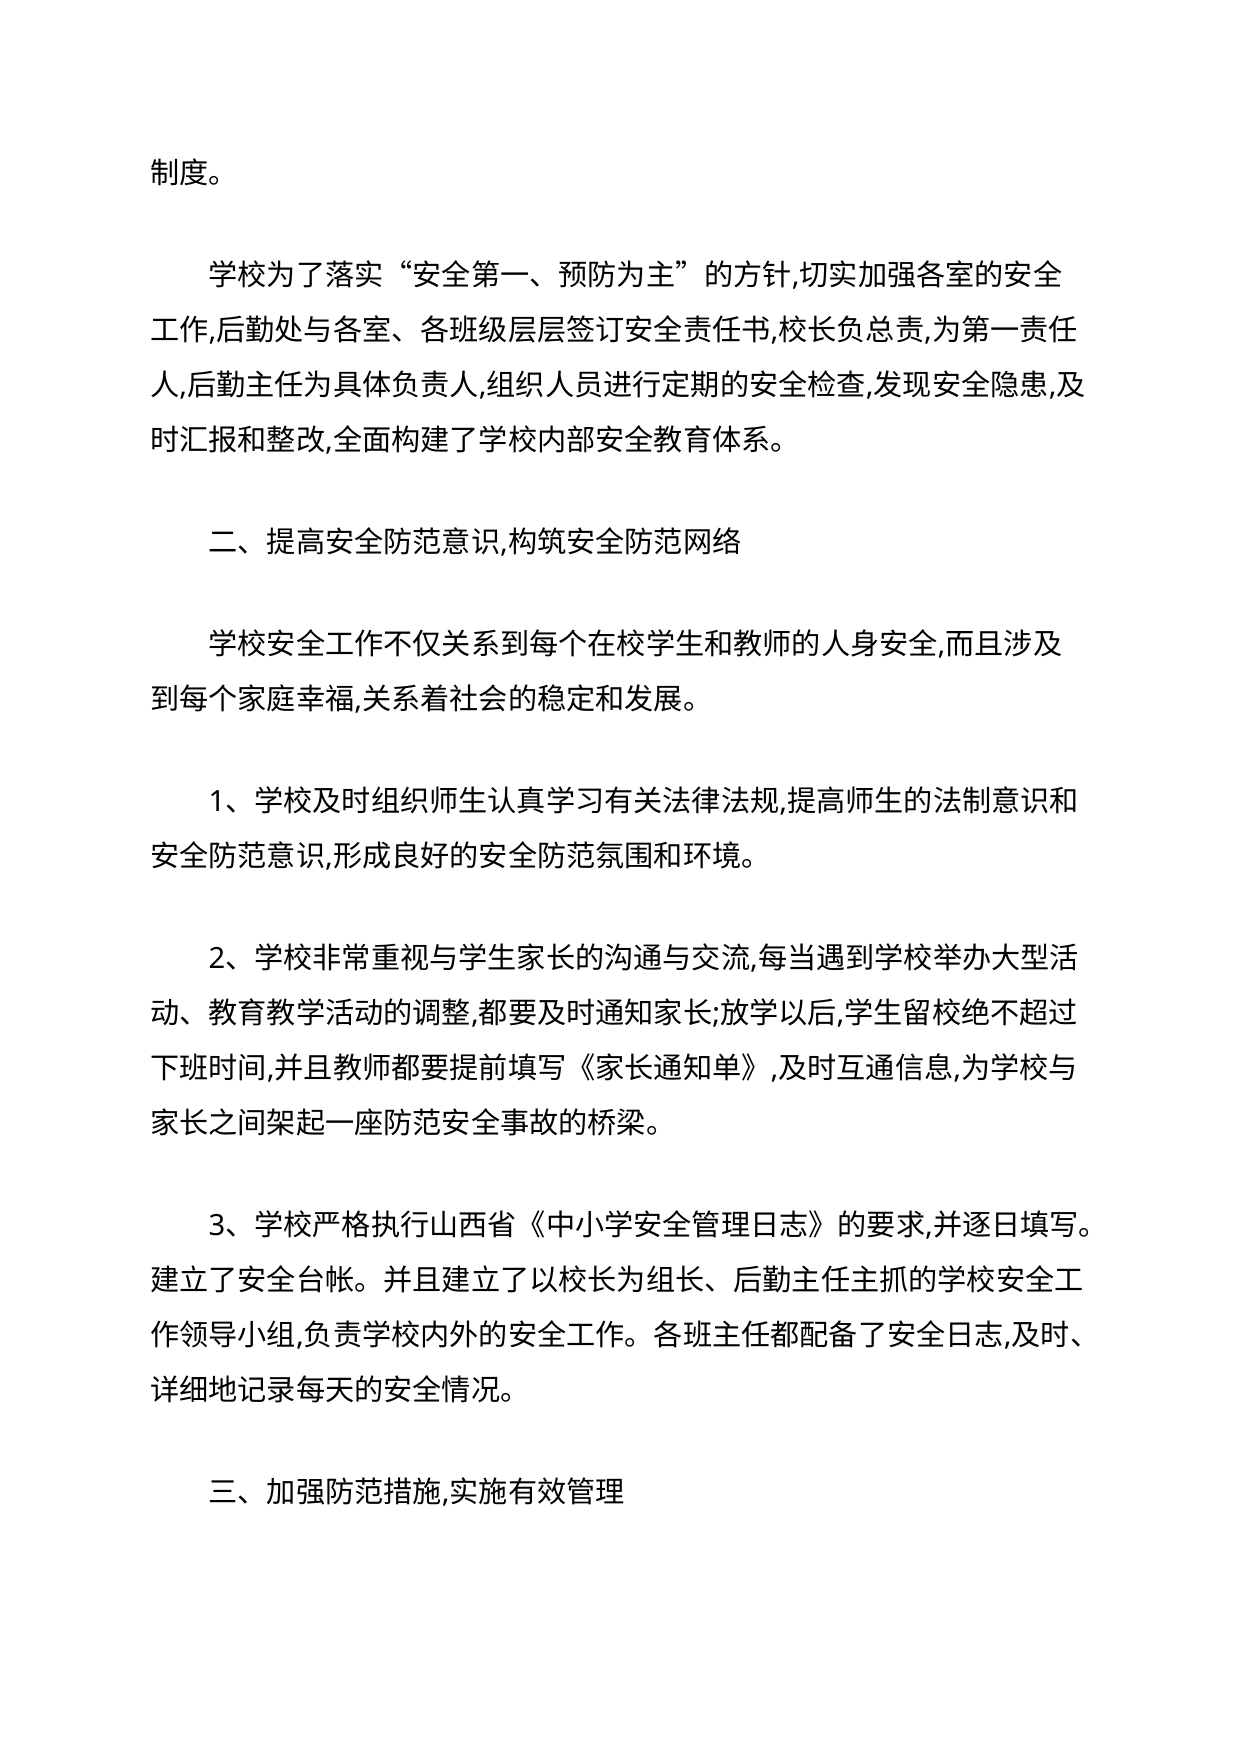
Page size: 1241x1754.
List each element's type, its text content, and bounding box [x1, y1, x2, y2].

text 学校为了落实“安全第一、预防为主”的方针,切实加强各室的安全工作,后勤处与各室、各班级层层签订安全责任书,校长负总责,为第一责任人,后勤主任为具体负责人,组织人员进行定期的安全检查,发现安全隐患,及时汇报和整改,全面构建了学校内部安全教育体系。 [150, 252, 1090, 459]
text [150, 150, 1090, 192]
text 2、学校非常重视与学生家长的沟通与交流,每当遇到学校举办大型活动、教育教学活动的调整,都要及时通知家长;放学以后,学生留校绝不超过下班时间,并且教师都要提前填写《家长通知单》,及时互通信息,为学校与家长之间架起一座防范安全事故的桥梁。 [150, 935, 1090, 1142]
text 二、提高安全防范意识,构筑安全防范网络 [150, 519, 1090, 561]
text 学校安全工作不仅关系到每个在校学生和教师的人身安全,而且涉及到每个家庭幸福,关系着社会的稳定和发展。 [150, 621, 1090, 718]
text 三、加强防范措施,实施有效管理 [150, 1468, 1090, 1511]
text 3、学校严格执行山西省《中小学安全管理日志》的要求,并逐日填写。建立了安全台帐。并且建立了以校长为组长、后勤主任主抓的学校安全工作领导小组,负责学校内外的安全工作。各班主任都配备了安全日志,及时、详细地记录每天的安全情况。 [150, 1201, 1090, 1409]
text 1、学校及时组织师生认真学习有关法律法规,提高师生的法制意识和安全防范意识,形成良好的安全防范氛围和环境。 [150, 778, 1090, 875]
